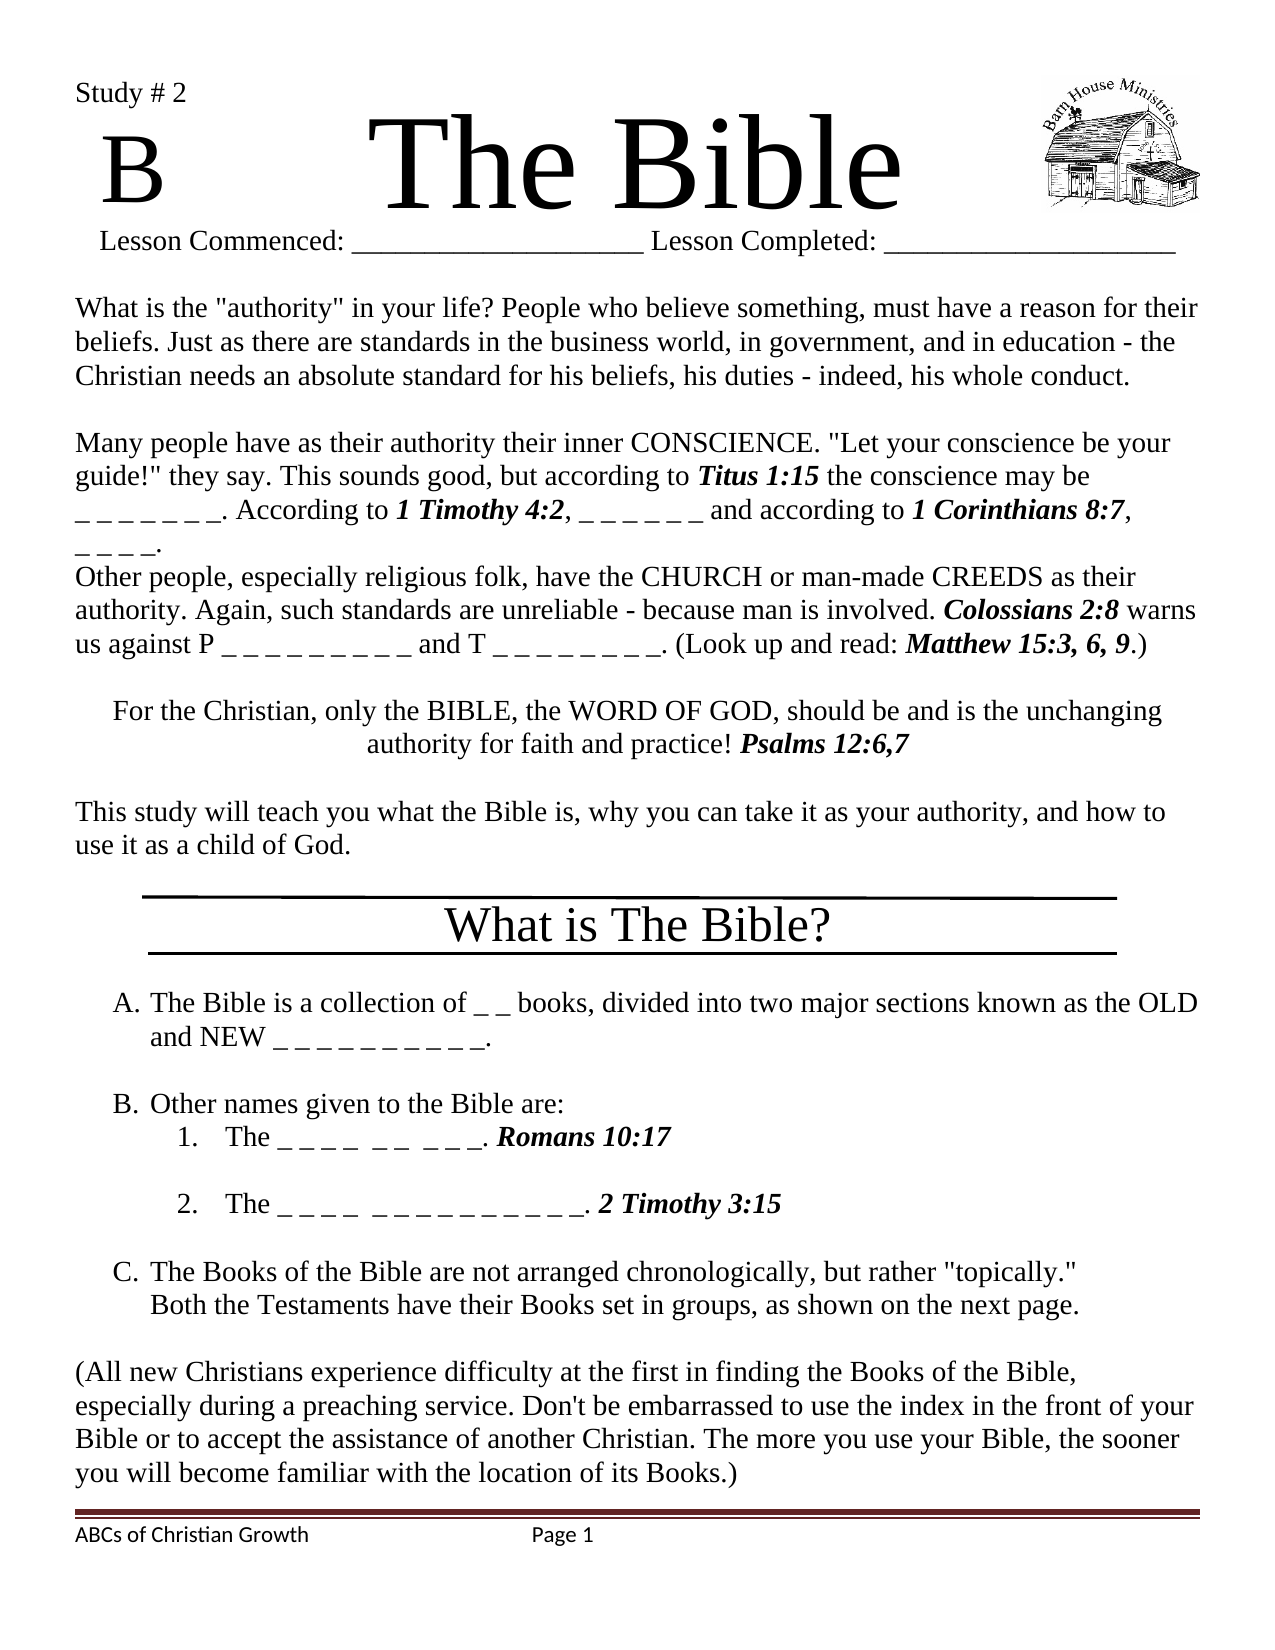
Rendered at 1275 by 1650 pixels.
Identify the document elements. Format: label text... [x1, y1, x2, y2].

list The Books of the Bible are not arranged chronologically, but rather "topically." [112, 1254, 1200, 1287]
text What is The Bible? [75, 894, 1200, 952]
text _ _ _ _. [75, 525, 1200, 559]
text Study # 2 [75, 75, 352, 108]
text (All new Christians experience difficulty at the first in finding the Books of the Bible, especially during a preaching service. Don't be embarrassed to use the index in the front of your Bible or to accept the assistance of another Christian. The more you use your Bible, the sooner you will become familiar with the location of its Books.) [75, 1354, 1200, 1488]
text What is the "authority" in your life? People who believe something, must have a reason for their beliefs. Just as there are standards in the business world, in government, and in education - the Christian needs an absolute standard for his beliefs, his duties - indeed, his whole conduct. [75, 291, 1200, 391]
text _ _ _ _ _ _ _. According to 1 Timothy 4:2, _ _ _ _ _ _ and according to 1 Corinthians 8:7, [75, 492, 1200, 525]
list The Bible is a collection of _ _ books, divided into two major sections known as the OLD and NEW _ _ _ _ _ _ _ _ _ _. [112, 985, 1200, 1052]
text B [75, 108, 352, 223]
text For the Christian, only the BIBLE, the WORD OF GOD, should be and is the unchanging authority for faith and practice! Psalms 12:6,7 [75, 693, 1200, 760]
list The _ _ _ _ _ _ _ _ _. Romans 10:17 [187, 1119, 1200, 1153]
text This study will teach you what the Bible is, why you can take it as your authority, and how to use it as a child of God. [75, 794, 1200, 861]
list Other names given to the Bible are: [112, 1086, 1200, 1119]
text Many people have as their authority their inner CONSCIENCE. "Let your conscience be your guide!" they say. This sounds good, but according to Titus 1:15 the conscience may be [75, 425, 1200, 492]
text Other people, especially religious folk, have the CHURCH or man-made CREEDS as their authority. Again, such standards are unreliable - because man is involved. Colossians 2:8 warns us against P _ _ _ _ _ _ _ _ _ and T _ _ _ _ _ _ _ _. (Look up and read: Matthew 15:3, 6, 9.) [75, 559, 1200, 659]
text Lesson Commenced: ____________________ Lesson Completed: ____________________ [75, 223, 1200, 257]
text Study # 2 [923, 75, 1200, 108]
list Both the Testaments have their Books set in groups, as shown on the next page. [150, 1287, 1200, 1321]
list The _ _ _ _ _ _ _ _ _ _ _ _ _ _. 2 Timothy 3:15 [187, 1187, 1200, 1220]
text B [923, 108, 1200, 223]
